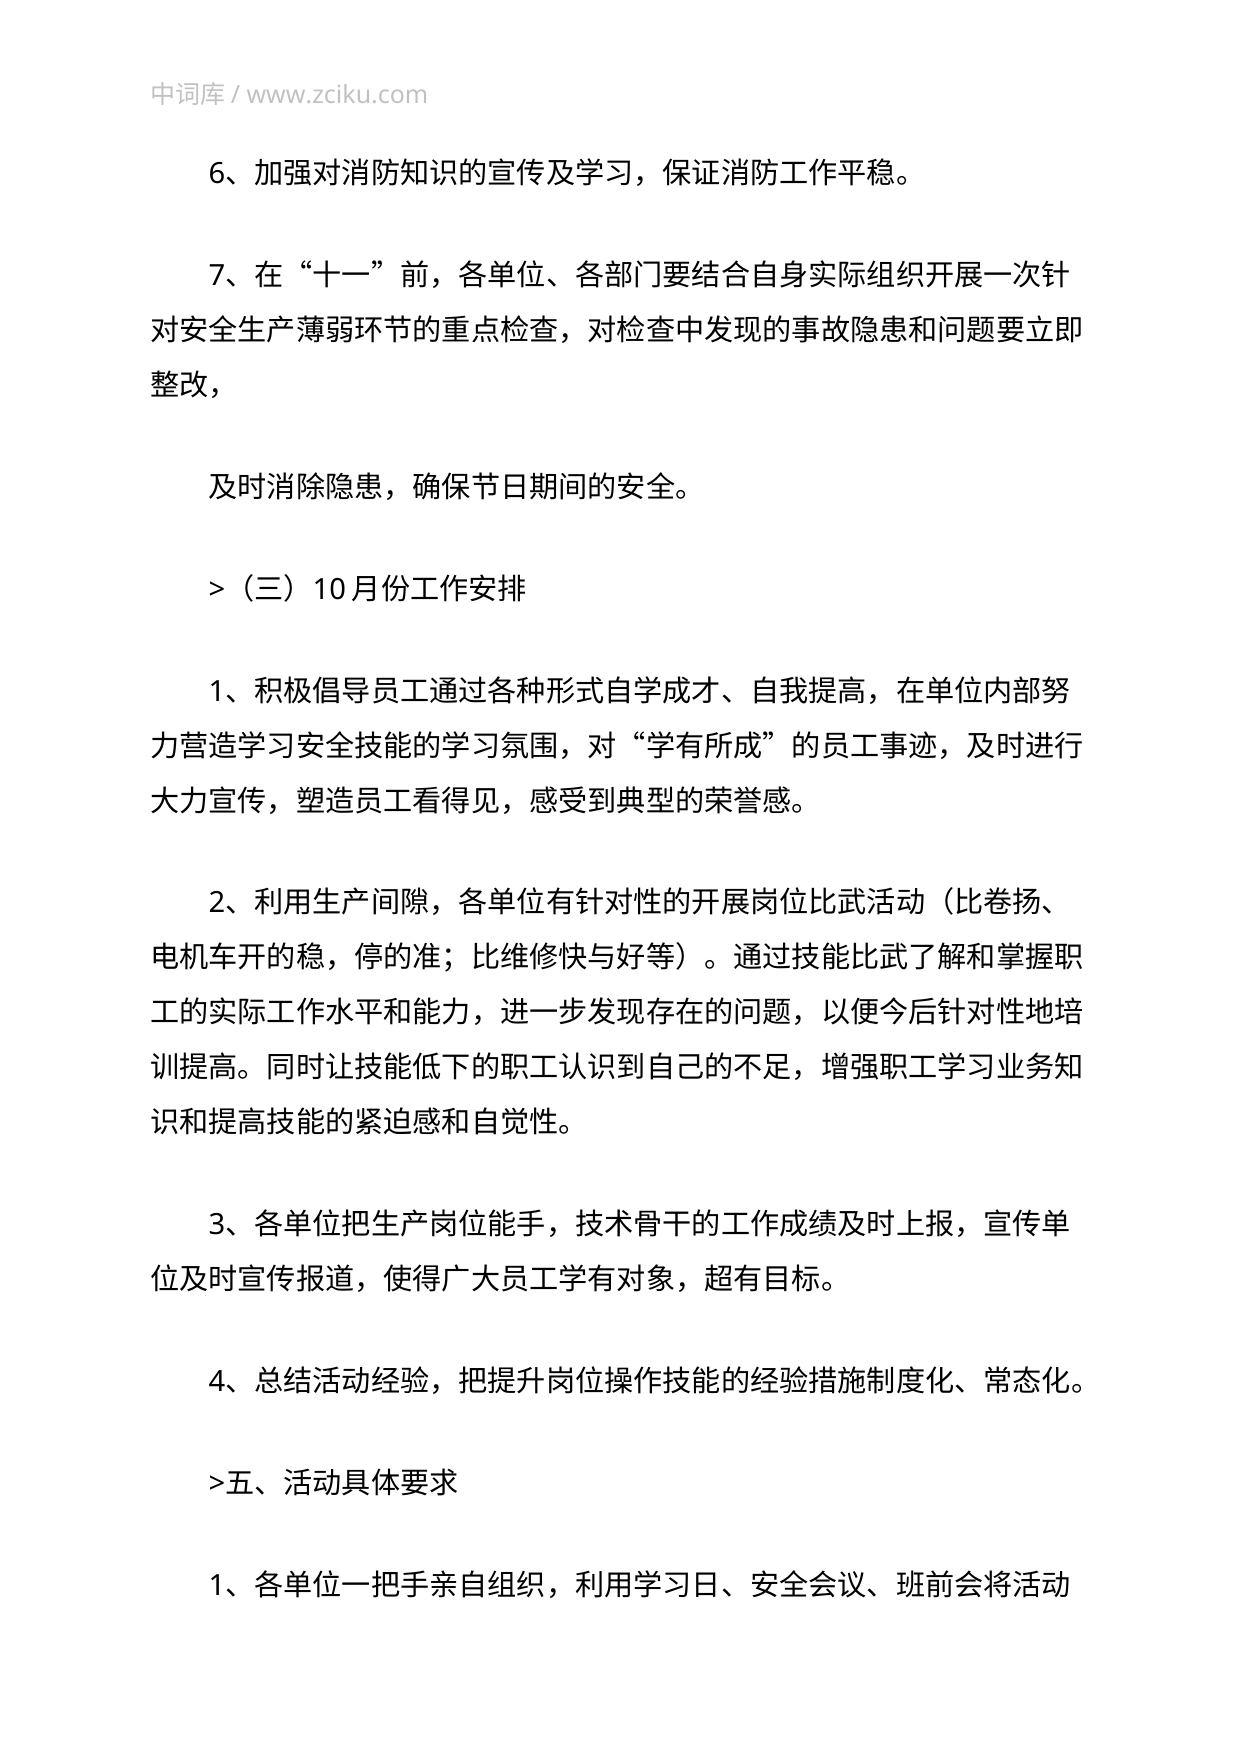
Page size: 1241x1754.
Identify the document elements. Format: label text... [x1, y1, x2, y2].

text 3、各单位把生产岗位能手，技术骨干的工作成绩及时上报，宣传单位及时宣传报道，使得广大员工学有对象，超有目标。 [150, 1201, 1090, 1298]
text 7、在“十一”前，各单位、各部门要结合自身实际组织开展一次针对安全生产薄弱环节的重点检查，对检查中发现的事故隐患和问题要立即整改， [150, 252, 1090, 404]
text 2、利用生产间隙，各单位有针对性的开展岗位比武活动（比卷扬、电机车开的稳，停的准；比维修快与好等）。通过技能比武了解和掌握职工的实际工作水平和能力，进一步发现存在的问题，以便今后针对性地培训提高。同时让技能低下的职工认识到自己的不足，增强职工学习业务知识和提高技能的紧迫感和自觉性。 [150, 879, 1090, 1141]
text >（三）10月份工作安排 [150, 565, 1090, 608]
text 及时消除隐患，确保节日期间的安全。 [150, 464, 1090, 506]
text >五、活动具体要求 [150, 1459, 1090, 1502]
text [150, 1561, 1090, 1604]
text 6、加强对消防知识的宣传及学习，保证消防工作平稳。 [150, 150, 1090, 192]
text 1、积极倡导员工通过各种形式自学成才、自我提高，在单位内部努力营造学习安全技能的学习氛围，对“学有所成”的员工事迹，及时进行大力宣传，塑造员工看得见，感受到典型的荣誉感。 [150, 667, 1090, 819]
text 4、总结活动经验，把提升岗位操作技能的经验措施制度化、常态化。 [150, 1357, 1090, 1400]
